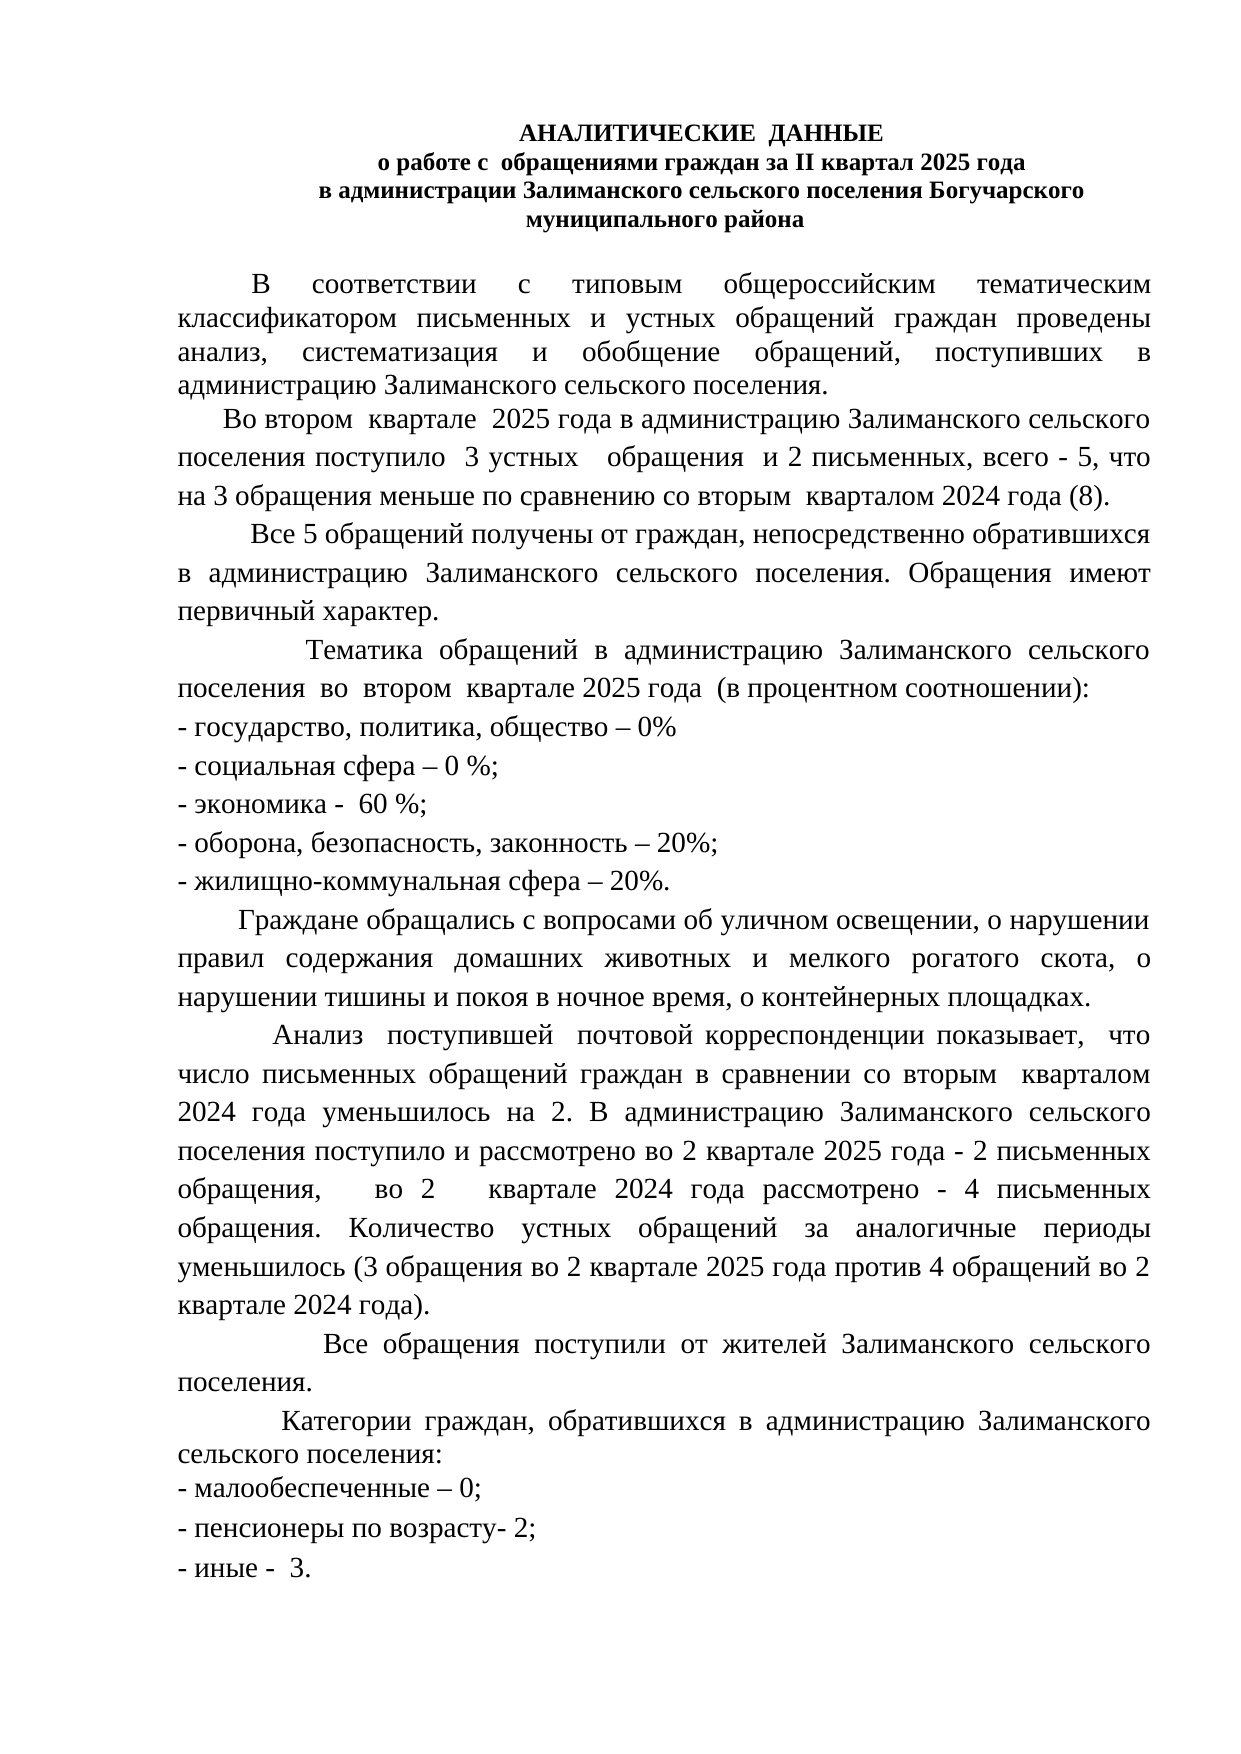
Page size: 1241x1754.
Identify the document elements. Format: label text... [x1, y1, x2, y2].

text Категории граждан, обратившихся в администрацию Залиманского сельского поселения: [177, 1403, 1152, 1470]
text - малообеспеченные – 0; [177, 1470, 1152, 1503]
text - государство, политика, общество – 0% [177, 709, 1152, 743]
text - пенсионеры по возрасту- 2; [177, 1510, 1152, 1544]
text АНАЛИТИЧЕСКИЕ ДАННЫЕ [177, 118, 1152, 147]
text Во втором квартале 2025 года в администрацию Залиманского сельского поселения поступило 3 устных обращения и 2 письменных, всего - 5, что на 3 обращения меньше по сравнению со вторым кварталом 2024 года (8). [177, 401, 1152, 511]
text Тематика обращений в администрацию Залиманского сельского поселения во втором квартале 2025 года (в процентном соотношении): [177, 632, 1152, 704]
text о работе с обращениями граждан за II квартал 2025 года [177, 147, 1152, 176]
text - оборона, безопасность, законность – 20%; [177, 825, 1152, 858]
text Все обращения поступили от жителей Залиманского сельского поселения. [177, 1326, 1152, 1398]
text - социальная сфера – 0 %; [177, 748, 1152, 781]
text В соответствии с типовым общероссийским тематическим классификатором письменных и устных обращений граждан проведены анализ, систематизация и обобщение обращений, поступивших в администрацию Залиманского сельского поселения. [177, 267, 1152, 401]
text Все 5 обращений получены от граждан, непосредственно обратившихся в администрацию Залиманского сельского поселения. Обращения имеют первичный характер. [177, 516, 1152, 627]
text Граждане обращались с вопросами об уличном освещении, о нарушении правил содержания домашних животных и мелкого рогатого скота, о нарушении тишины и покоя в ночное время, о контейнерных площадках. [177, 902, 1152, 1012]
text Анализ поступившей почтовой корреспонденции показывает, что число письменных обращений граждан в сравнении со вторым кварталом 2024 года уменьшилось на 2. В администрацию Залиманского сельского поселения поступило и рассмотрено во 2 квартале 2025 года - 2 письменных обращения, во 2 квартале 2024 года рассмотрено - 4 письменных обращения. Количество устных обращений за аналогичные периоды уменьшилось (3 обращения во 2 квартале 2025 года против 4 обращений во 2 квартале 2024 года). [177, 1017, 1152, 1321]
text - экономика - 60 %; [177, 786, 1152, 820]
text - жилищно-коммунальная сфера – 20%. [177, 863, 1152, 897]
text в администрации Залиманского сельского поселения Богучарского муниципального района [177, 176, 1152, 233]
text - иные - 3. [177, 1550, 1152, 1584]
